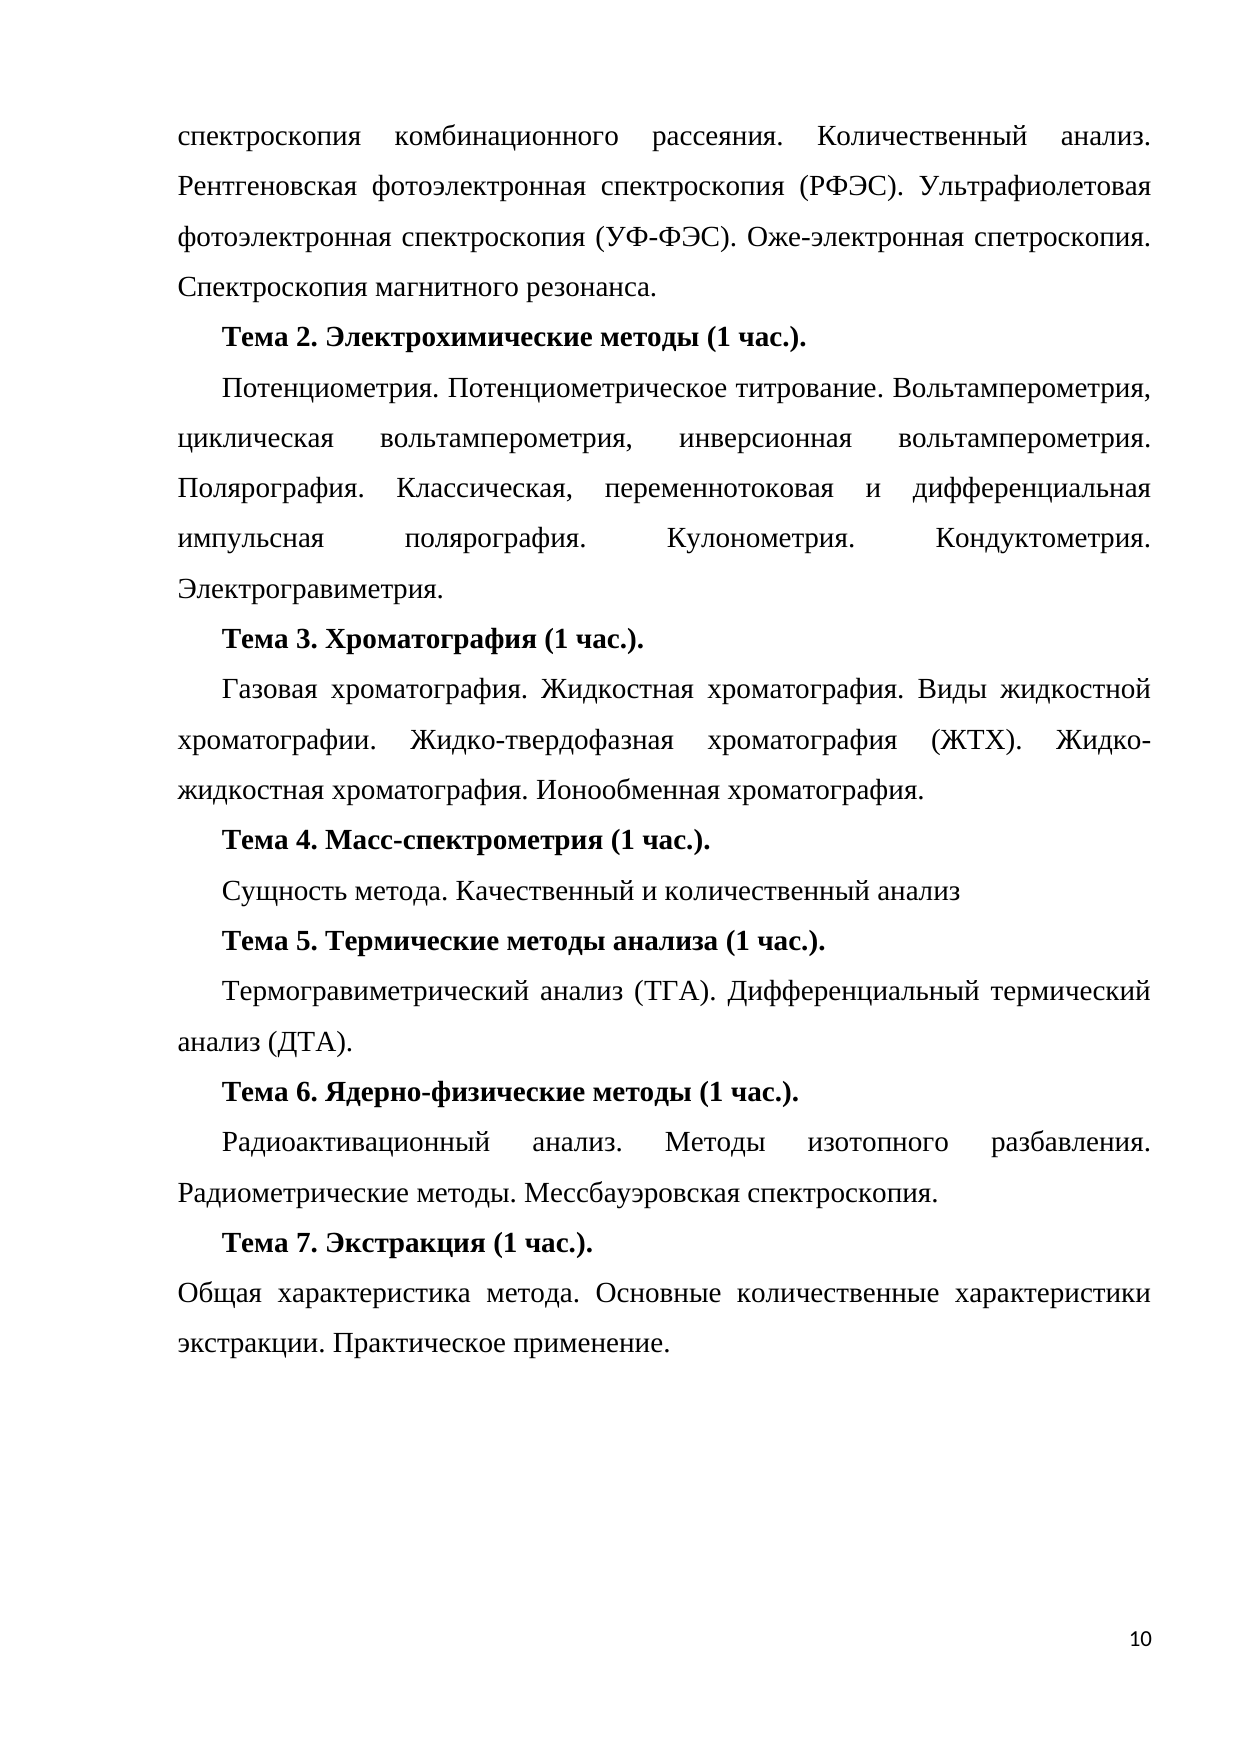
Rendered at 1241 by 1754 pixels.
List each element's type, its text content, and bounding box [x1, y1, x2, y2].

list Тема 4. Масс-спектрометрия (1 час.). [177, 822, 1152, 856]
list Тема 7. Экстракция (1 час.). [177, 1225, 1152, 1258]
list Сущность метода. Качественный и количественный анализ [177, 873, 1152, 906]
list Потенциометрия. Потенциометрическое титрование. Вольтамперометрия, циклическая вольтамперометрия, инверсионная вольтамперометрия. Полярография. Классическая, переменнотоковая и дифференциальная импульсная полярография. Кулонометрия. Кондуктометрия. Электрогравиметрия. [177, 370, 1152, 604]
list Тема 3. Хроматография (1 час.). [177, 621, 1152, 655]
list Тема 2. Электрохимические методы (1 час.). [177, 319, 1152, 353]
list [177, 118, 1152, 303]
list Радиоактивационный анализ. Методы изотопного разбавления. Радиометрические методы. Мессбауэровская спектроскопия. [177, 1124, 1152, 1208]
list Газовая хроматография. Жидкостная хроматография. Виды жидкостной хроматографии. Жидко-твердофазная хроматография (ЖТХ). Жидко-жидкостная хроматография. Ионообменная хроматография. [177, 672, 1152, 806]
list Тема 5. Термические методы анализа (1 час.). [177, 923, 1152, 957]
list Термогравиметрический анализ (ТГА). Дифференциальный термический анализ (ДТА). [177, 973, 1152, 1057]
list Тема 6. Ядерно-физические методы (1 час.). [177, 1074, 1152, 1108]
text Общая характеристика метода. Основные количественные характеристики экстракции. Практическое применение. [177, 1275, 1152, 1359]
